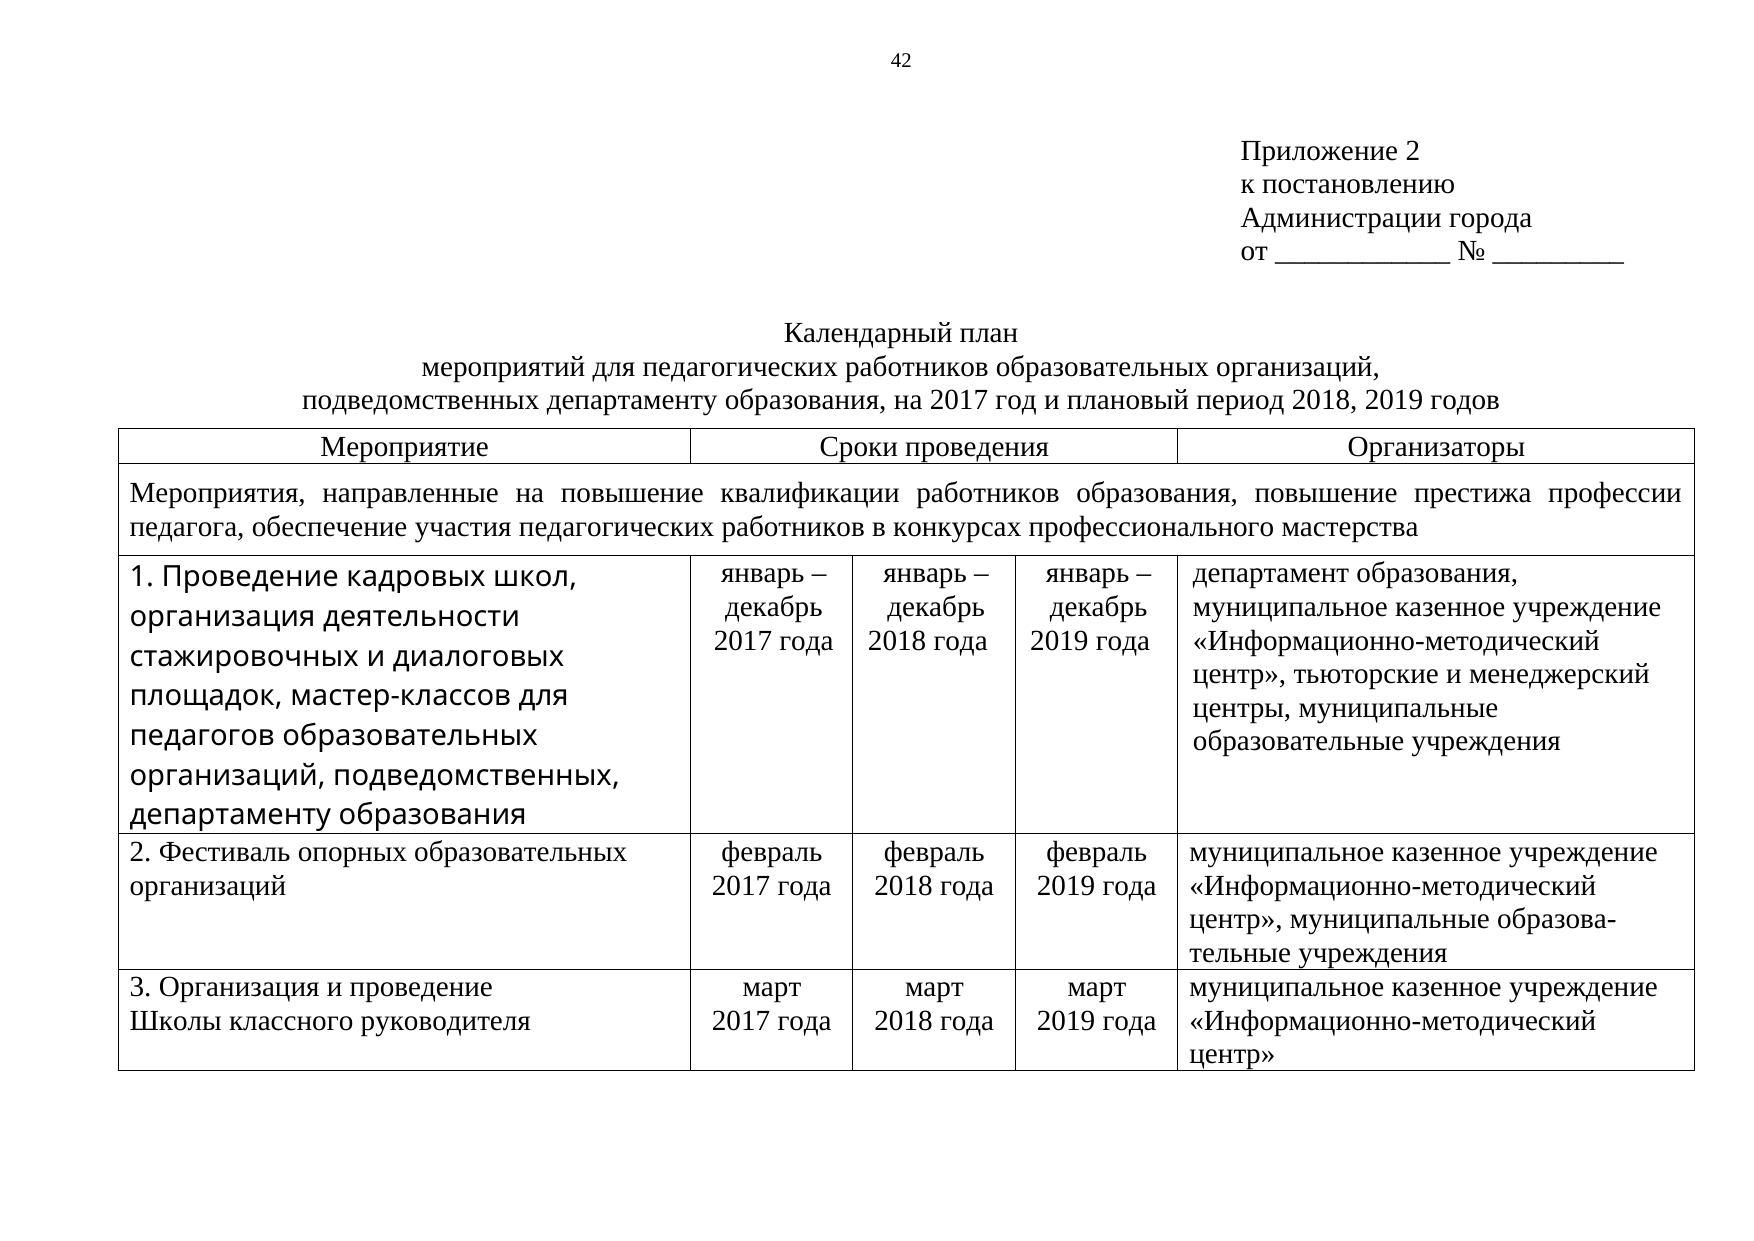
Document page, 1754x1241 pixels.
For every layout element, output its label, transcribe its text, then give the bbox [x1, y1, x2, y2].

text Календарный план [118, 315, 1684, 349]
table_header Организаторы [1178, 429, 1694, 462]
table_cell муниципальное казенное учреждение «Информационно-методический центр», муниципальные образова- тельные учреждения [1178, 834, 1694, 968]
table_cell муниципальное казенное учреждение «Информационно-методический центр» [1178, 970, 1694, 1070]
table_cell 3. Организация и проведение Школы классного руководителя [119, 970, 690, 1070]
table_header Мероприятие [119, 429, 690, 462]
table_cell февраль 2019 года [1016, 834, 1177, 968]
text подведомственных департаменту образования, на 2017 год и плановый период 2018, 2019 годов [118, 382, 1684, 416]
table_cell 2. Фестиваль опорных образовательных организаций [119, 834, 690, 968]
table_cell 1. Проведение кадровых школ, организация деятельности стажировочных и диалоговых площадок, мастер-классов для педагогов образовательных организаций, подведомственных, департаменту образования [119, 556, 690, 833]
text мероприятий для педагогических работников образовательных организаций, [118, 349, 1684, 382]
table_header Сроки проведения [691, 429, 1177, 462]
table_cell февраль 2017 года [691, 834, 852, 968]
text Администрации города [118, 200, 1684, 233]
table_cell январь – декабрь 2019 года [1016, 556, 1177, 833]
text от ____________ № _________ [118, 233, 1684, 267]
table_cell март 2019 года [1016, 970, 1177, 1070]
table_cell январь – декабрь 2017 года [691, 556, 852, 833]
text к постановлению [118, 166, 1684, 200]
table_cell март 2018 года [853, 970, 1015, 1070]
table_cell февраль 2018 года [853, 834, 1015, 968]
table_cell департамент образования, муниципальное казенное учреждение «Информационно-методический центр», тьюторские и менеджерский центры, муниципальные образовательные учреждения [1178, 556, 1694, 833]
table_cell март 2017 года [691, 970, 852, 1070]
table_cell Мероприятия, направленные на повышение квалификации работников образования, повышение престижа профессии педагога, обеспечение участия педагогических работников в конкурсах профессионального мастерства [119, 464, 1694, 554]
table_cell январь – декабрь 2018 года [853, 556, 1015, 833]
text Приложение 2 [118, 133, 1684, 166]
